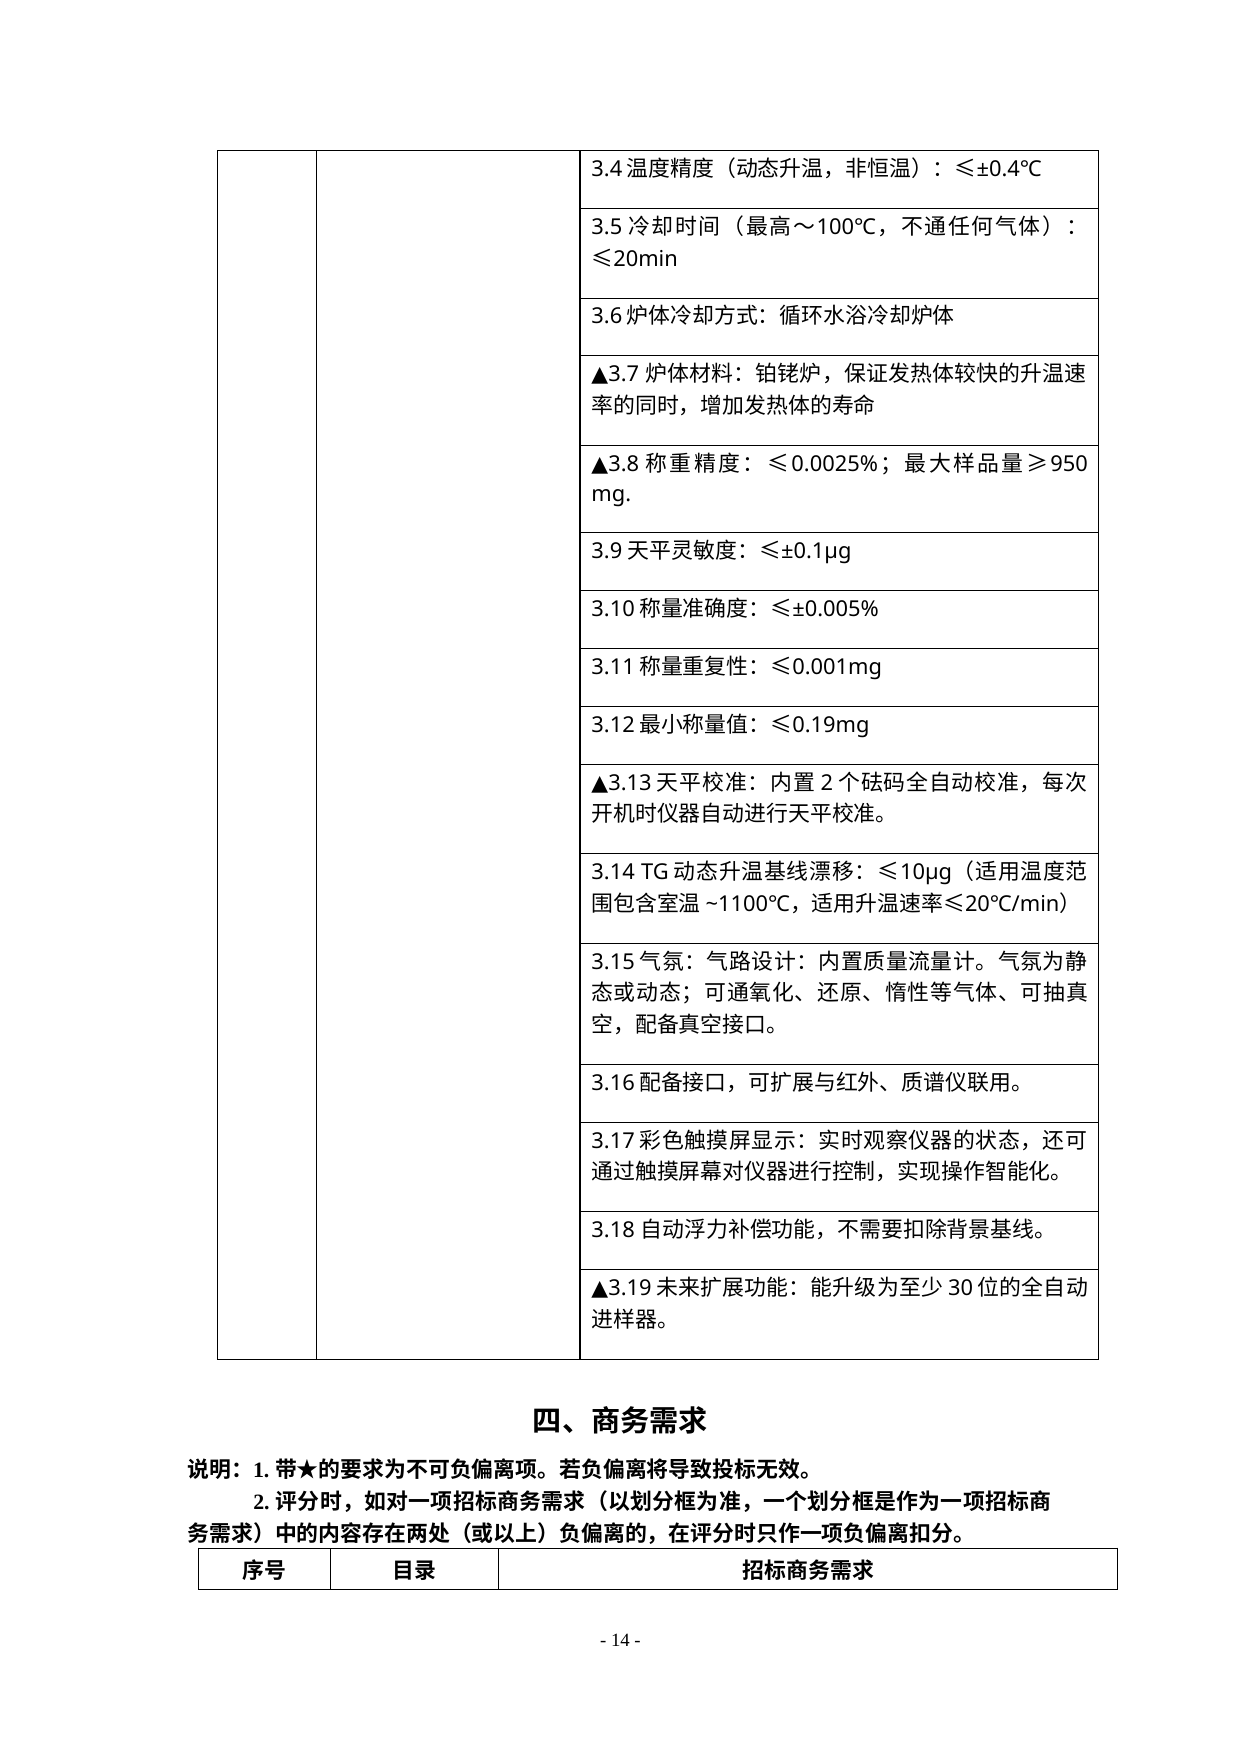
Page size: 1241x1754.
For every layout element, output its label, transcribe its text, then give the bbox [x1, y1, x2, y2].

table_cell 3.4温度精度（动态升温，非恒温）：≤±0.4℃ [581, 151, 1098, 208]
table_cell ▲3.7 炉体材料：铂铑炉，保证发热体较快的升温速率的同时，增加发热体的寿命 [581, 356, 1098, 445]
table_cell 3.14 TG动态升温基线漂移：≤10µg（适用温度范围包含室温 ~1100℃，适用升温速率≤20℃/min） [581, 854, 1098, 943]
table_header 目录 [331, 1549, 498, 1589]
table_cell 3.12最小称量值：≤0.19mg [581, 707, 1098, 763]
table_cell 3.11称量重复性：≤0.001mg [581, 649, 1098, 706]
table_cell 3.17彩色触摸屏显示：实时观察仪器的状态，还可通过触摸屏幕对仪器进行控制，实现操作智能化。 [581, 1123, 1098, 1211]
text 说明：1. 带★的要求为不可负偏离项。若负偏离将导致投标无效。 [187, 1452, 1053, 1484]
table_cell ▲3.19未来扩展功能：能升级为至少30位的全自动进样器。 [581, 1270, 1098, 1359]
table_cell 3.16配备接口，可扩展与红外、质谱仪联用。 [581, 1065, 1098, 1122]
table_cell 3.18 自动浮力补偿功能，不需要扣除背景基线。 [581, 1212, 1098, 1269]
subtitle 四、商务需求 [187, 1398, 1053, 1440]
table_cell 3.6炉体冷却方式：循环水浴冷却炉体 [581, 299, 1098, 355]
table_cell 3.9 天平灵敏度：≤±0.1µg [581, 533, 1098, 590]
text 2. 评分时，如对一项招标商务需求（以划分框为准，一个划分框是作为一项招标商务需求）中的内容存在两处（或以上）负偏离的，在评分时只作一项负偏离扣分。 [187, 1484, 1053, 1547]
table_cell 3.10称量准确度：≤±0.005% [581, 591, 1098, 648]
table_cell ▲3.8称重精度：≤0.0025%；最大样品量≥950 mg. [581, 446, 1098, 532]
table_cell ▲3.13天平校准：内置2个砝码全自动校准，每次开机时仪器自动进行天平校准。 [581, 765, 1098, 853]
table_cell 3.15气氛：气路设计：内置质量流量计。气氛为静态或动态；可通氧化、还原、惰性等气体、可抽真空，配备真空接口。 [581, 944, 1098, 1064]
table_header 招标商务需求 [499, 1549, 1117, 1589]
table_cell 3.5冷却时间（最高～100℃，不通任何气体）：≤20min [581, 209, 1098, 297]
table_header 序号 [199, 1549, 330, 1589]
